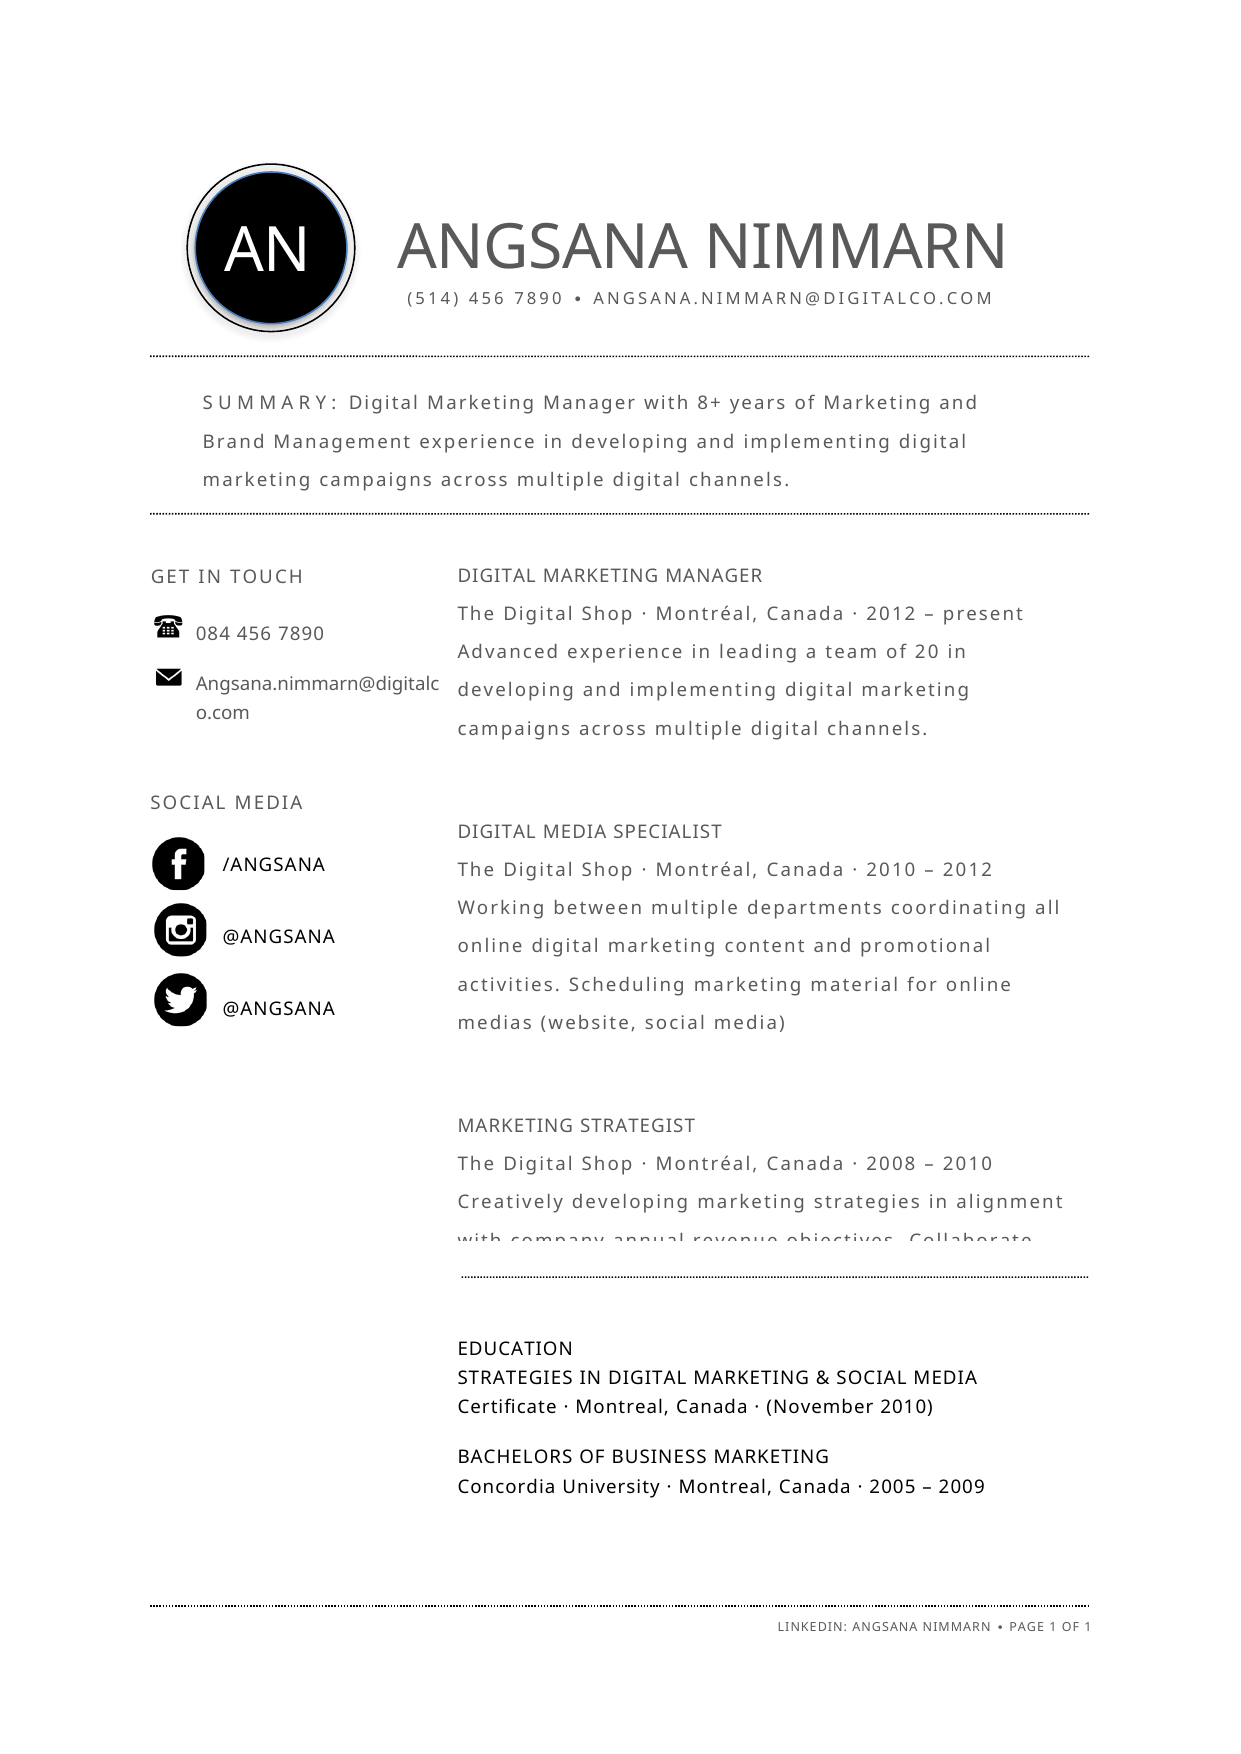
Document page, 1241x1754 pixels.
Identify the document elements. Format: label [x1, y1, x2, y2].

picture [150, 969, 207, 1026]
picture [150, 899, 206, 956]
picture [151, 609, 185, 643]
picture [148, 833, 204, 890]
picture [153, 661, 184, 693]
